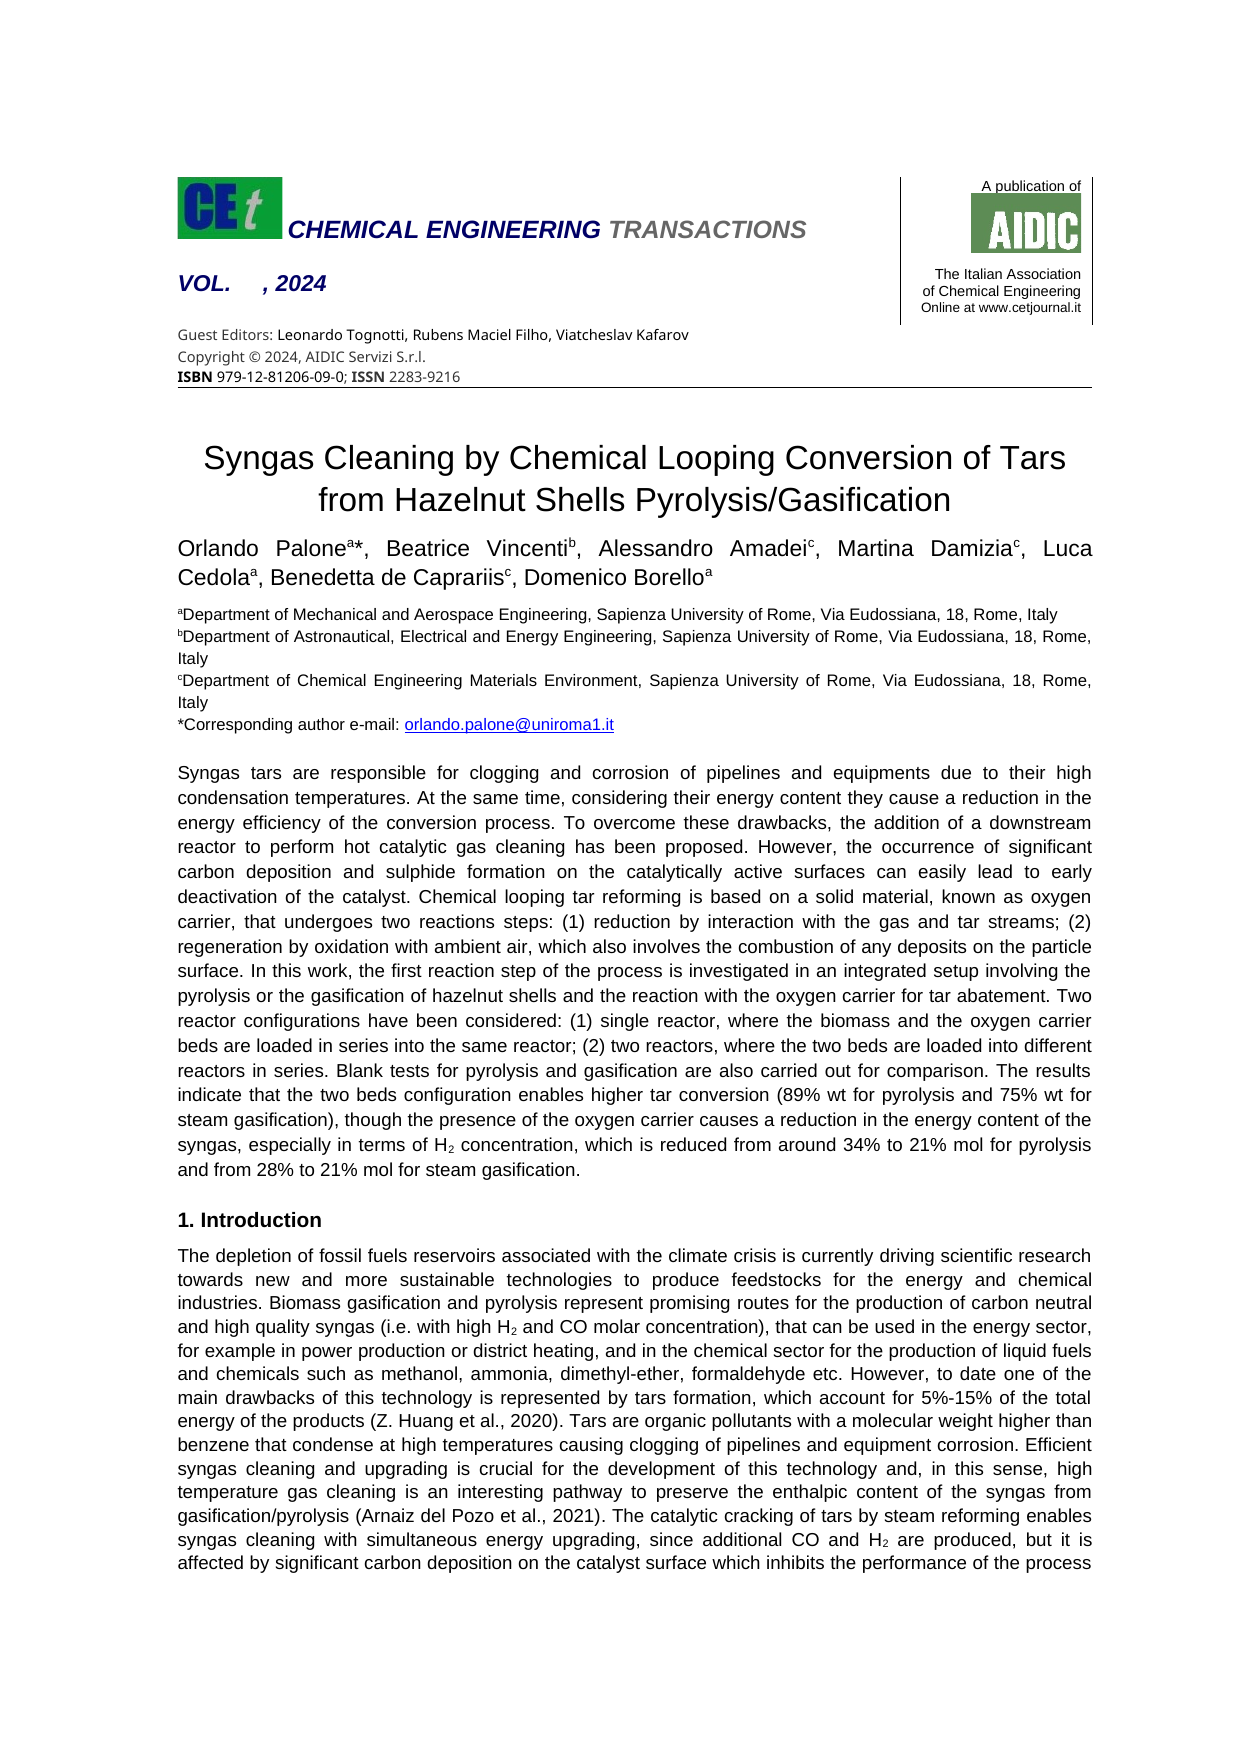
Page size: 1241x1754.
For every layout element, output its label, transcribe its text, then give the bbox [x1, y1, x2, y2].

text *Corresponding author e-mail: orlando.palone@uniroma1.it [177, 715, 1092, 734]
table_header A publication of [901, 177, 1092, 266]
title Syngas Cleaning by Chemical Looping Conversion of Tars from Hazelnut Shells Pyrolysis/Gasification [177, 438, 1092, 518]
picture [177, 177, 283, 239]
table_header CHEMICAL ENGINEERING TRANSACTIONS VOL. , 2024 [178, 177, 900, 325]
text bDepartment of Astronautical, Electrical and Energy Engineering, Sapienza University of Rome, Via Eudossiana, 18, Rome, Italy [177, 627, 1092, 668]
picture [971, 193, 1082, 253]
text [177, 1245, 1092, 1574]
text cDepartment of Chemical Engineering Materials Environment, Sapienza University of Rome, Via Eudossiana, 18, Rome, Italy [177, 671, 1092, 712]
text Orlando Palonea*, Beatrice Vincentib, Alessandro Amadeic, Martina Damiziac, Luca Cedolaa, Benedetta de Caprariisc, Domenico Borelloa [177, 534, 1092, 590]
subtitle Introduction [177, 1208, 1092, 1232]
text aDepartment of Mechanical and Aerospace Engineering, Sapienza University of Rome, Via Eudossiana, 18, Rome, Italy [177, 605, 1092, 624]
text Syngas tars are responsible for clogging and corrosion of pipelines and equipments due to their high condensation temperatures. At the same time, considering their energy content they cause a reduction in the energy efficiency of the conversion process. To overcome these drawbacks, the addition of a downstream reactor to perform hot catalytic gas cleaning has been proposed. However, the occurrence of significant carbon deposition and sulphide formation on the catalytically active surfaces can easily lead to early deactivation of the catalyst. Chemical looping tar reforming is based on a solid material, known as oxygen carrier, that undergoes two reactions steps: (1) reduction by interaction with the gas and tar streams; (2) regeneration by oxidation with ambient air, which also involves the combustion of any deposits on the particle surface. In this work, the first reaction step of the process is investigated in an integrated setup involving the pyrolysis or the gasification of hazelnut shells and the reaction with the oxygen carrier for tar abatement. Two reactor configurations have been considered: (1) single reactor, where the biomass and the oxygen carrier beds are loaded in series into the same reactor; (2) two reactors, where the two beds are loaded into different reactors in series. Blank tests for pyrolysis and gasification are also carried out for comparison. The results indicate that the two beds configuration enables higher tar conversion (89% wt for pyrolysis and 75% wt for steam gasification), though the presence of the oxygen carrier causes a reduction in the energy content of the syngas, especially in terms of H2 concentration, which is reduced from around 34% to 21% mol for pyrolysis and from 28% to 21% mol for steam gasification. [177, 762, 1092, 1180]
table_cell The Italian Association of Chemical Engineering Online at www.cetjournal.it [901, 266, 1092, 325]
table_cell Guest Editors: Leonardo Tognotti, Rubens Maciel Filho, Viatcheslav Kafarov Copyright © 2024, AIDIC Servizi S.r.l. ISBN 979-12-81206-09-0; ISSN 2283-9216 [178, 325, 1092, 387]
